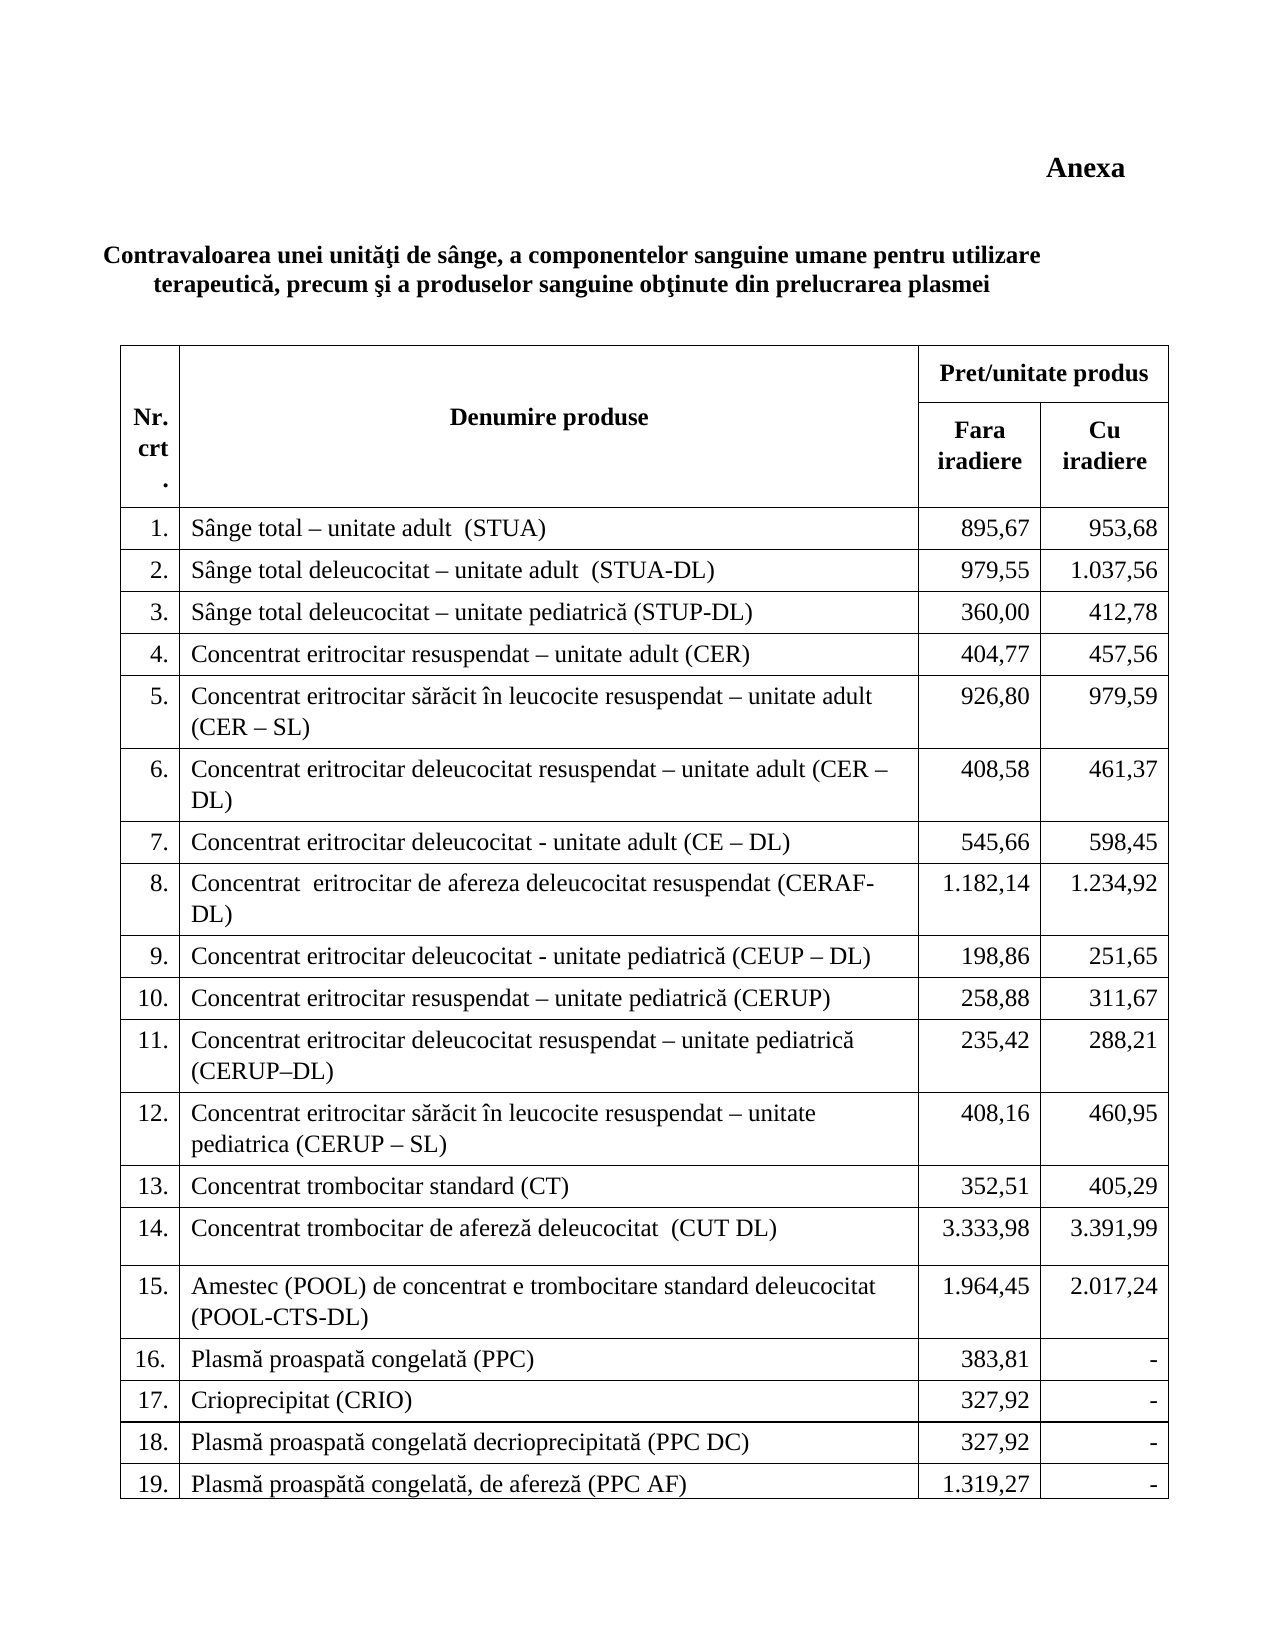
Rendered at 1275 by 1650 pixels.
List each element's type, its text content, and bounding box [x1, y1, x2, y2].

table_cell Plasmă proaspată congelată decrioprecipitată (PPC DC) [180, 1423, 918, 1463]
table_cell 979,55 [919, 550, 1040, 591]
table_cell 412,78 [1041, 592, 1168, 633]
table_cell 13. [121, 1166, 179, 1207]
text Anexa [150, 150, 1125, 212]
table_cell - [1041, 1339, 1168, 1379]
table_header Denumire produse [180, 346, 918, 507]
table_cell 545,66 [919, 822, 1040, 862]
table_cell 10. [121, 978, 179, 1019]
table_cell Sânge total – unitate adult (STUA) [180, 508, 918, 549]
table_cell Concentrat eritrocitar deleucocitat - unitate adult (CE – DL) [180, 822, 918, 862]
table_cell 17. [121, 1381, 179, 1421]
table_cell 3.333,98 [919, 1208, 1040, 1265]
table_cell Concentrat eritrocitar sărăcit în leucocite resuspendat – unitate pediatrica (CERUP – SL) [180, 1093, 918, 1165]
table_cell 6. [121, 749, 179, 821]
table_cell 461,37 [1041, 749, 1168, 821]
table_cell Concentrat eritrocitar resuspendat – unitate adult (CER) [180, 634, 918, 675]
table_cell 11. [121, 1020, 179, 1092]
table_cell Concentrat eritrocitar deleucocitat resuspendat – unitate pediatrică (CERUP–DL) [180, 1020, 918, 1092]
table_cell 1.182,14 [919, 864, 1040, 935]
table_cell Concentrat eritrocitar deleucocitat resuspendat – unitate adult (CER – DL) [180, 749, 918, 821]
table_cell - [1041, 1381, 1168, 1421]
table_cell 383,81 [919, 1339, 1040, 1379]
table_cell 460,95 [1041, 1093, 1168, 1165]
table_cell 9. [121, 936, 179, 977]
table_cell 979,59 [1041, 676, 1168, 748]
table_cell 327,92 [919, 1381, 1040, 1421]
table_cell 198,86 [919, 936, 1040, 977]
table_cell 352,51 [919, 1166, 1040, 1207]
table_cell 895,67 [919, 508, 1040, 549]
table_cell 16. [121, 1339, 179, 1379]
table_cell Amestec (POOL) de concentrat e trombocitare standard deleucocitat (POOL-CTS-DL) [180, 1266, 918, 1338]
table_cell Concentrat trombocitar standard (CT) [180, 1166, 918, 1207]
table_cell Sânge total deleucocitat – unitate adult (STUA-DL) [180, 550, 918, 591]
table_cell 457,56 [1041, 634, 1168, 675]
table_cell Fara iradiere [919, 403, 1040, 507]
table_cell 926,80 [919, 676, 1040, 748]
table_cell 7. [121, 822, 179, 862]
table_cell 288,21 [1041, 1020, 1168, 1092]
table_cell Concentrat trombocitar de afereză deleucocitat (CUT DL) [180, 1208, 918, 1265]
table_cell 19. [121, 1464, 179, 1498]
table_cell 15. [121, 1266, 179, 1338]
table_cell Concentrat eritrocitar deleucocitat - unitate pediatrică (CEUP – DL) [180, 936, 918, 977]
table_cell 1.037,56 [1041, 550, 1168, 591]
table_cell 1. [121, 508, 179, 549]
table_cell 598,45 [1041, 822, 1168, 862]
table_cell - [1041, 1464, 1168, 1498]
table_cell 5. [121, 676, 179, 748]
table_header Pret/unitate produs [919, 346, 1168, 402]
table_cell 327,92 [919, 1423, 1040, 1463]
table_cell - [1041, 1423, 1168, 1463]
table_cell Cu iradiere [1041, 403, 1168, 507]
table_cell 3. [121, 592, 179, 633]
table_cell Crioprecipitat (CRIO) [180, 1381, 918, 1421]
table_cell 3.391,99 [1041, 1208, 1168, 1265]
table_cell 2. [121, 550, 179, 591]
table_cell Concentrat eritrocitar resuspendat – unitate pediatrică (CERUP) [180, 978, 918, 1019]
table_cell Sânge total deleucocitat – unitate pediatrică (STUP-DL) [180, 592, 918, 633]
table_cell 360,00 [919, 592, 1040, 633]
table_header Contravaloarea unei unităţi de sânge, a componentelor sanguine umane pentru utilizare terapeutică, precum şi a produselor sanguine obţinute din prelucrarea plasmei [84, 240, 1059, 298]
table_cell 18. [121, 1423, 179, 1463]
table_cell 405,29 [1041, 1166, 1168, 1207]
table_cell Plasmă proaspată congelată (PPC) [180, 1339, 918, 1379]
table_cell 1.234,92 [1041, 864, 1168, 935]
table_header Nr. crt. [121, 346, 179, 507]
table_cell 404,77 [919, 634, 1040, 675]
table_cell 311,67 [1041, 978, 1168, 1019]
table_cell 258,88 [919, 978, 1040, 1019]
table_cell 235,42 [919, 1020, 1040, 1092]
table_cell 408,16 [919, 1093, 1040, 1165]
table_cell Concentrat eritrocitar sărăcit în leucocite resuspendat – unitate adult (CER – SL) [180, 676, 918, 748]
table_cell 12. [121, 1093, 179, 1165]
table_cell 2.017,24 [1041, 1266, 1168, 1338]
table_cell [180, 1464, 918, 1498]
table_cell 953,68 [1041, 508, 1168, 549]
table_cell Concentrat eritrocitar de afereza deleucocitat resuspendat (CERAF-DL) [180, 864, 918, 935]
table_cell 14. [121, 1208, 179, 1265]
table_cell 4. [121, 634, 179, 675]
table_cell 8. [121, 864, 179, 935]
table_cell 1.964,45 [919, 1266, 1040, 1338]
table_cell 1.319,27 [919, 1464, 1040, 1498]
table_cell 251,65 [1041, 936, 1168, 977]
table_cell 408,58 [919, 749, 1040, 821]
